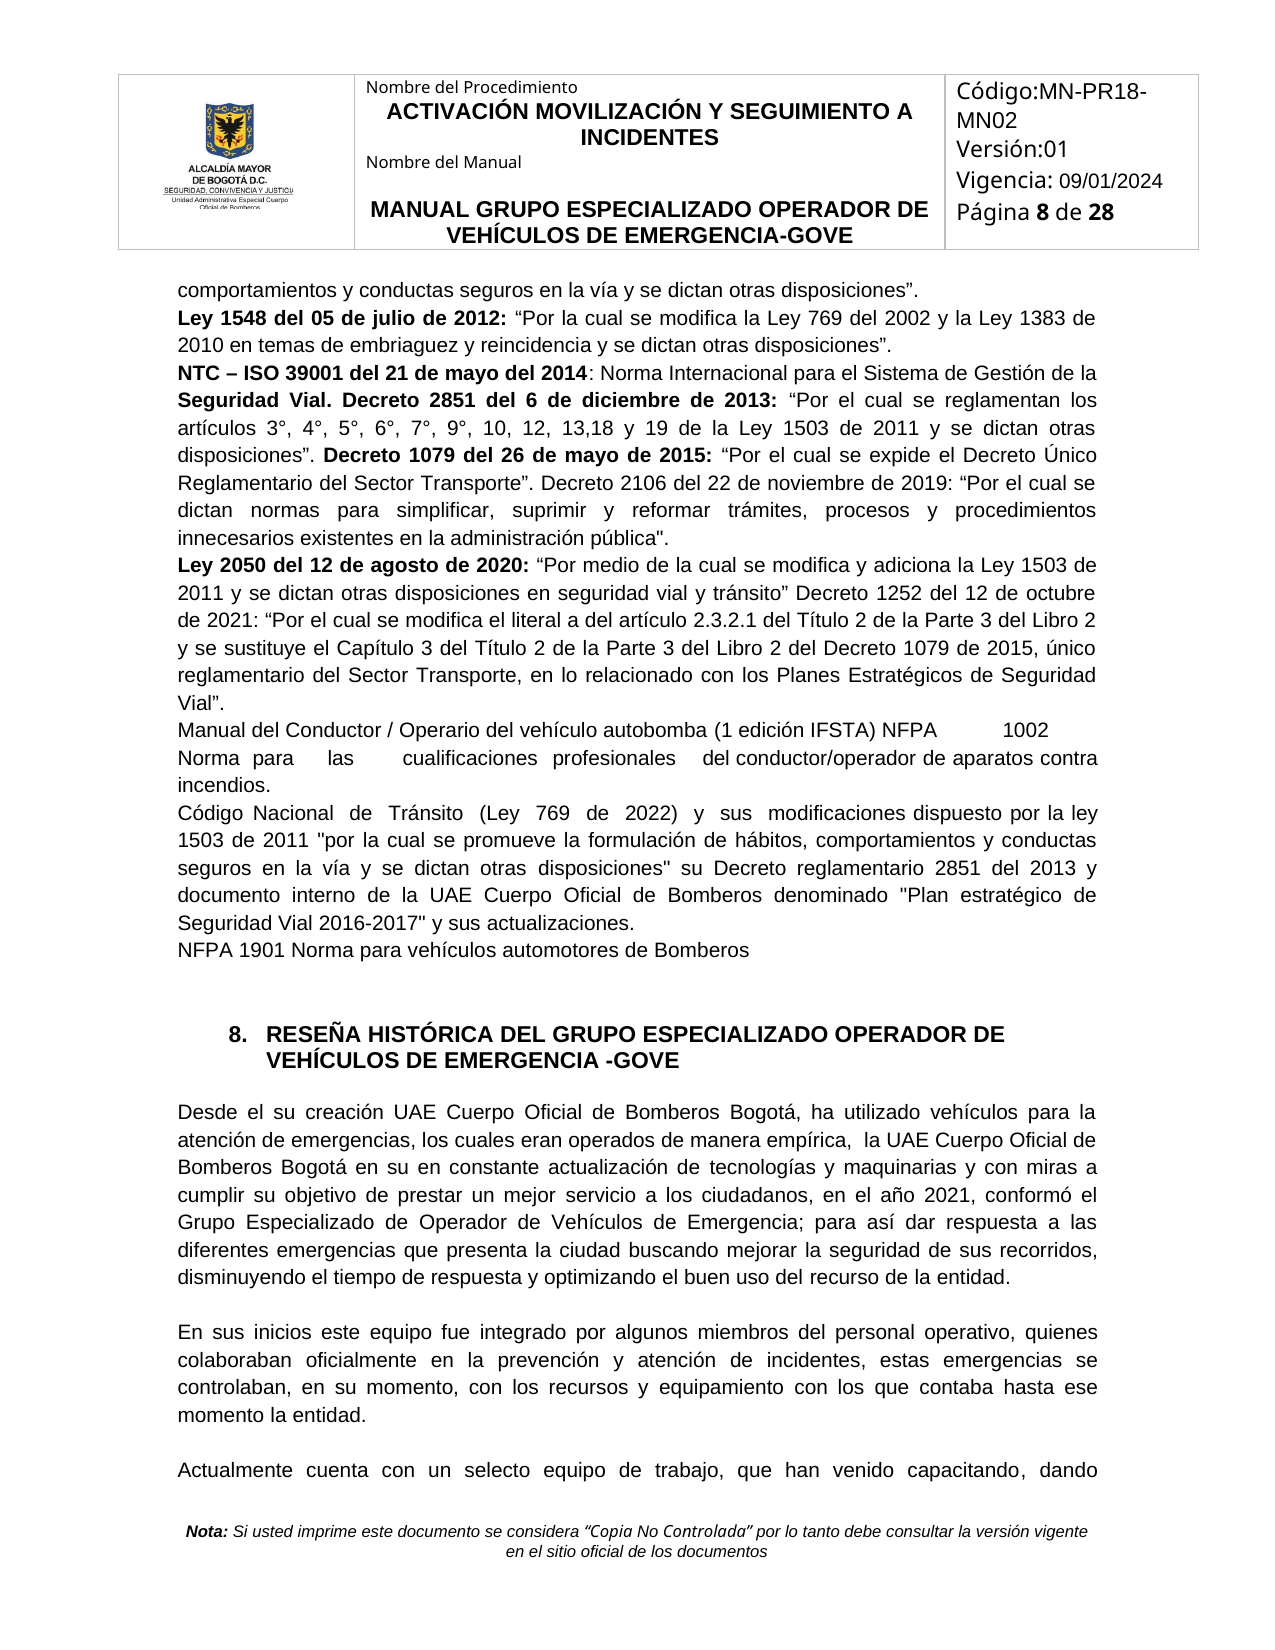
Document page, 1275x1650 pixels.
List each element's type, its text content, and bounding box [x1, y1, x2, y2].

text Ley 1548 del 05 de julio de 2012: “Por la cual se modifica la Ley 769 del 2002 y la Ley 1383 de 2010 en temas de embriaguez y reincidencia y se dictan otras disposiciones”. [177, 306, 1098, 357]
picture [161, 101, 293, 209]
text En sus inicios este equipo fue integrado por algunos miembros del personal operativo, quienes colaboraban oficialmente en la prevención y atención de incidentes, estas emergencias se controlaban, en su momento, con los recursos y equipamiento con los que contaba hasta ese momento la entidad. [177, 1320, 1098, 1426]
text Desde el su creación UAE Cuerpo Oficial de Bomberos Bogotá, ha utilizado vehículos para la atención de emergencias, los cuales eran operados de manera empírica, la UAE Cuerpo Oficial de Bomberos Bogotá en su en constante actualización de tecnologías y maquinarias y con miras a cumplir su objetivo de prestar un mejor servicio a los ciudadanos, en el año 2021, conformó el Grupo Especializado de Operador de Vehículos de Emergencia; para así dar respuesta a las diferentes emergencias que presenta la ciudad buscando mejorar la seguridad de sus recorridos, disminuyendo el tiempo de respuesta y optimizando el buen uso del recurso de la entidad. [177, 1100, 1098, 1289]
text Ley 2050 del 12 de agosto de 2020: “Por medio de la cual se modifica y adiciona la Ley 1503 de 2011 y se dictan otras disposiciones en seguridad vial y tránsito” Decreto 1252 del 12 de octubre de 2021: “Por el cual se modifica el literal a del artículo 2.3.2.1 del Título 2 de la Parte 3 del Libro 2 y se sustituye el Capítulo 3 del Título 2 de la Parte 3 del Libro 2 del Decreto 1079 de 2015, único reglamentario del Sector Transporte, en lo relacionado con los Planes Estratégicos de Seguridad Vial”. [177, 553, 1098, 715]
text NFPA 1901 Norma para vehículos automotores de Bomberos [177, 938, 1098, 962]
subtitle RESEÑA HISTÓRICA DEL GRUPO ESPECIALIZADO OPERADOR DE VEHÍCULOS DE EMERGENCIA -GOVE [228, 1021, 1098, 1073]
text Código Nacional de Tránsito (Ley 769 de 2022) y sus modificaciones dispuesto por la ley 1503 de 2011 "por la cual se promueve la formulación de hábitos, comportamientos y conductas seguros en la vía y se dictan otras disposiciones" su Decreto reglamentario 2851 del 2013 y documento interno de la UAE Cuerpo Oficial de Bomberos denominado "Plan estratégico de Seguridad Vial 2016-2017" y sus actualizaciones. [177, 801, 1098, 935]
text Manual del Conductor / Operario del vehículo autobomba (1 edición IFSTA) NFPA 1002 Norma para las cualificaciones profesionales del conductor/operador de aparatos contra incendios. [177, 718, 1098, 797]
text NTC – ISO 39001 del 21 de mayo del 2014: Norma Internacional para el Sistema de Gestión de la Seguridad Vial. Decreto 2851 del 6 de diciembre de 2013: “Por el cual se reglamentan los artículos 3°, 4°, 5°, 6°, 7°, 9°, 10, 12, 13,18 y 19 de la Ley 1503 de 2011 y se dictan otras disposiciones”. Decreto 1079 del 26 de mayo de 2015: “Por el cual se expide el Decreto Único Reglamentario del Sector Transporte”. Decreto 2106 del 22 de noviembre de 2019: “Por el cual se dictan normas para simplificar, suprimir y reformar trámites, procesos y procedimientos innecesarios existentes en la administración pública". [177, 361, 1098, 550]
